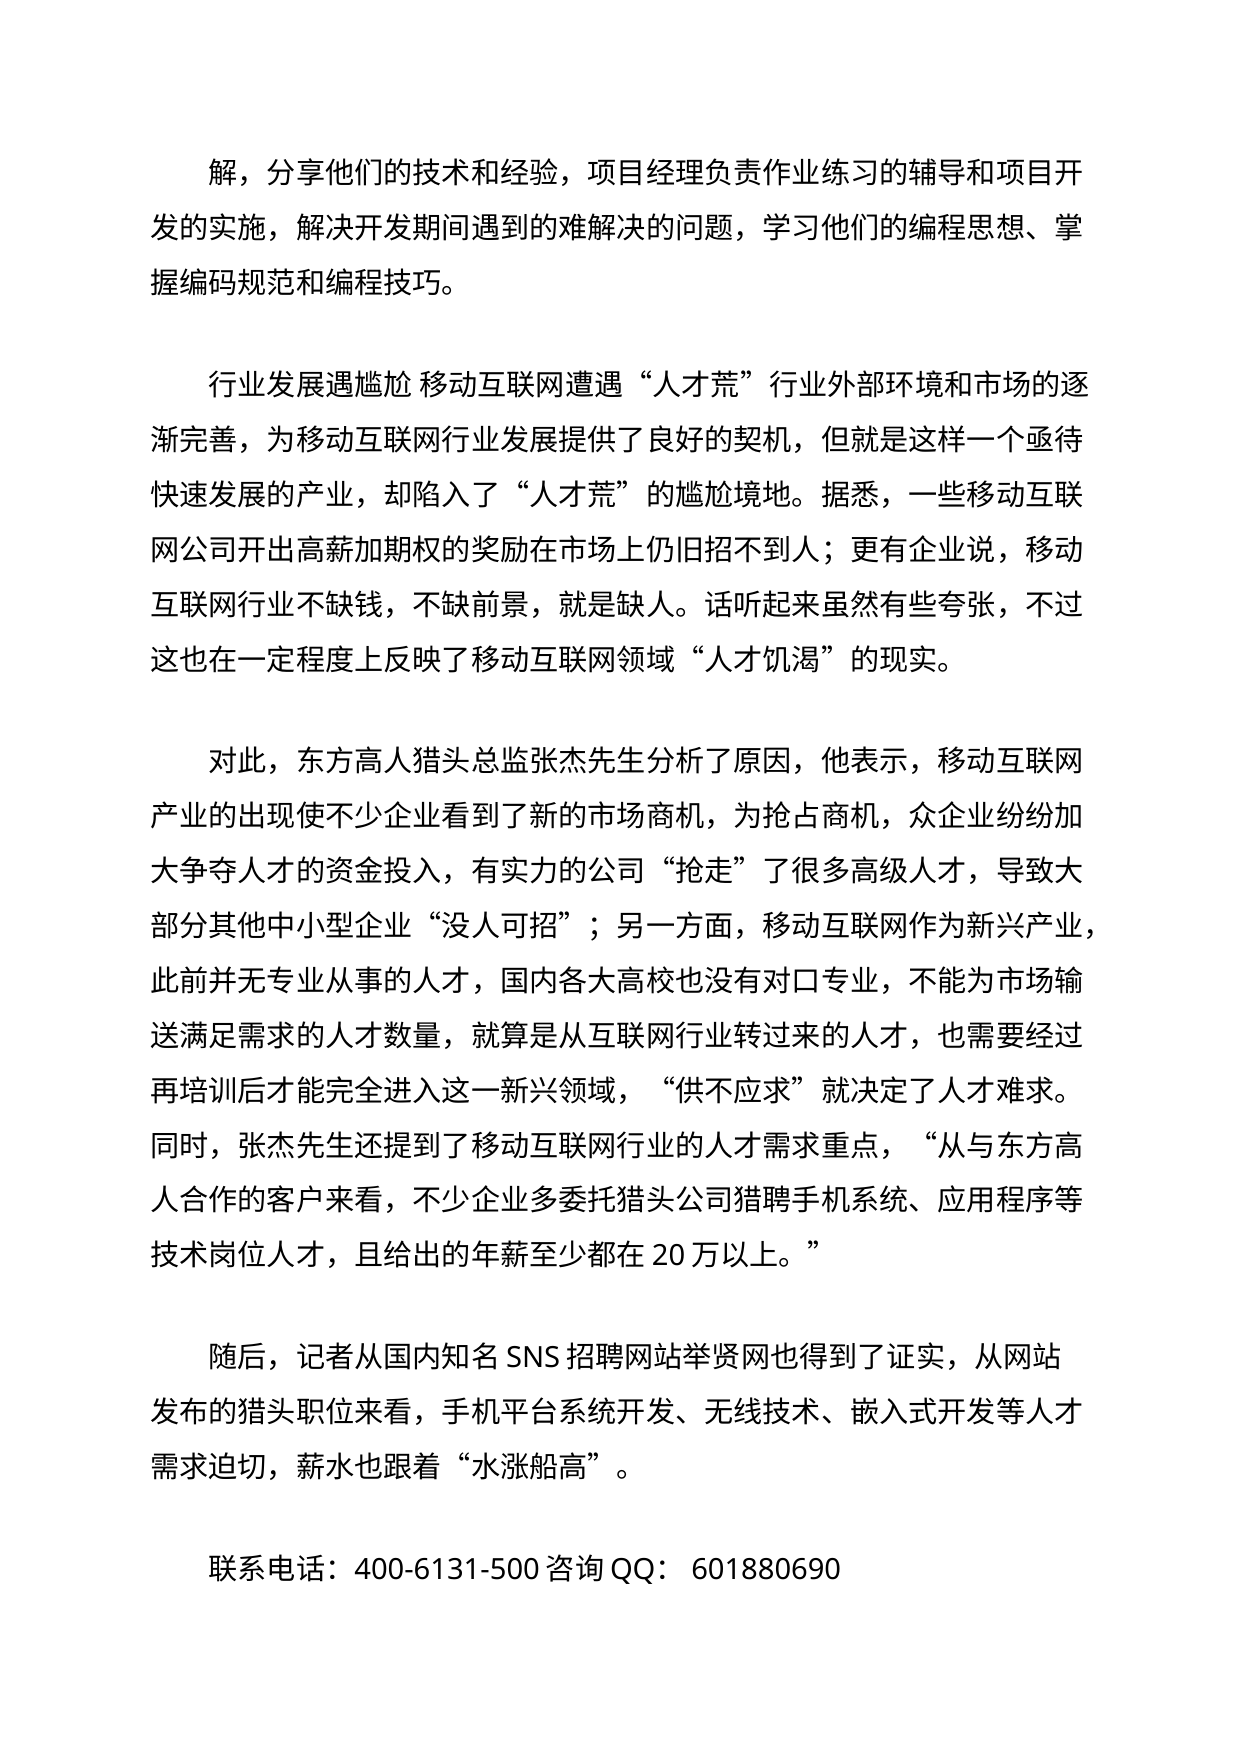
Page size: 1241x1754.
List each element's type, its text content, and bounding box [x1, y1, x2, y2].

text 联系电话：400-6131-500咨询QQ： 601880690 [150, 1546, 1090, 1588]
text 解，分享他们的技术和经验，项目经理负责作业练习的辅导和项目开发的实施，解决开发期间遇到的难解决的问题，学习他们的编程思想、掌握编码规范和编程技巧。 [150, 150, 1090, 302]
text 行业发展遇尴尬 移动互联网遭遇“人才荒”行业外部环境和市场的逐渐完善，为移动互联网行业发展提供了良好的契机，但就是这样一个亟待快速发展的产业，却陷入了“人才荒”的尴尬境地。据悉，一些移动互联网公司开出高薪加期权的奖励在市场上仍旧招不到人；更有企业说，移动互联网行业不缺钱，不缺前景，就是缺人。话听起来虽然有些夸张，不过这也在一定程度上反映了移动互联网领域“人才饥渴”的现实。 [150, 362, 1090, 678]
text 对此，东方高人猎头总监张杰先生分析了原因，他表示，移动互联网产业的出现使不少企业看到了新的市场商机，为抢占商机，众企业纷纷加大争夺人才的资金投入，有实力的公司“抢走”了很多高级人才，导致大部分其他中小型企业“没人可招”；另一方面，移动互联网作为新兴产业，此前并无专业从事的人才，国内各大高校也没有对口专业，不能为市场输送满足需求的人才数量，就算是从互联网行业转过来的人才，也需要经过再培训后才能完全进入这一新兴领域，“供不应求”就决定了人才难求。同时，张杰先生还提到了移动互联网行业的人才需求重点，“从与东方高人合作的客户来看，不少企业多委托猎头公司猎聘手机系统、应用程序等技术岗位人才，且给出的年薪至少都在20万以上。” [150, 738, 1090, 1274]
text 随后，记者从国内知名SNS招聘网站举贤网也得到了证实，从网站发布的猎头职位来看，手机平台系统开发、无线技术、嵌入式开发等人才需求迫切，薪水也跟着“水涨船高”。 [150, 1334, 1090, 1486]
